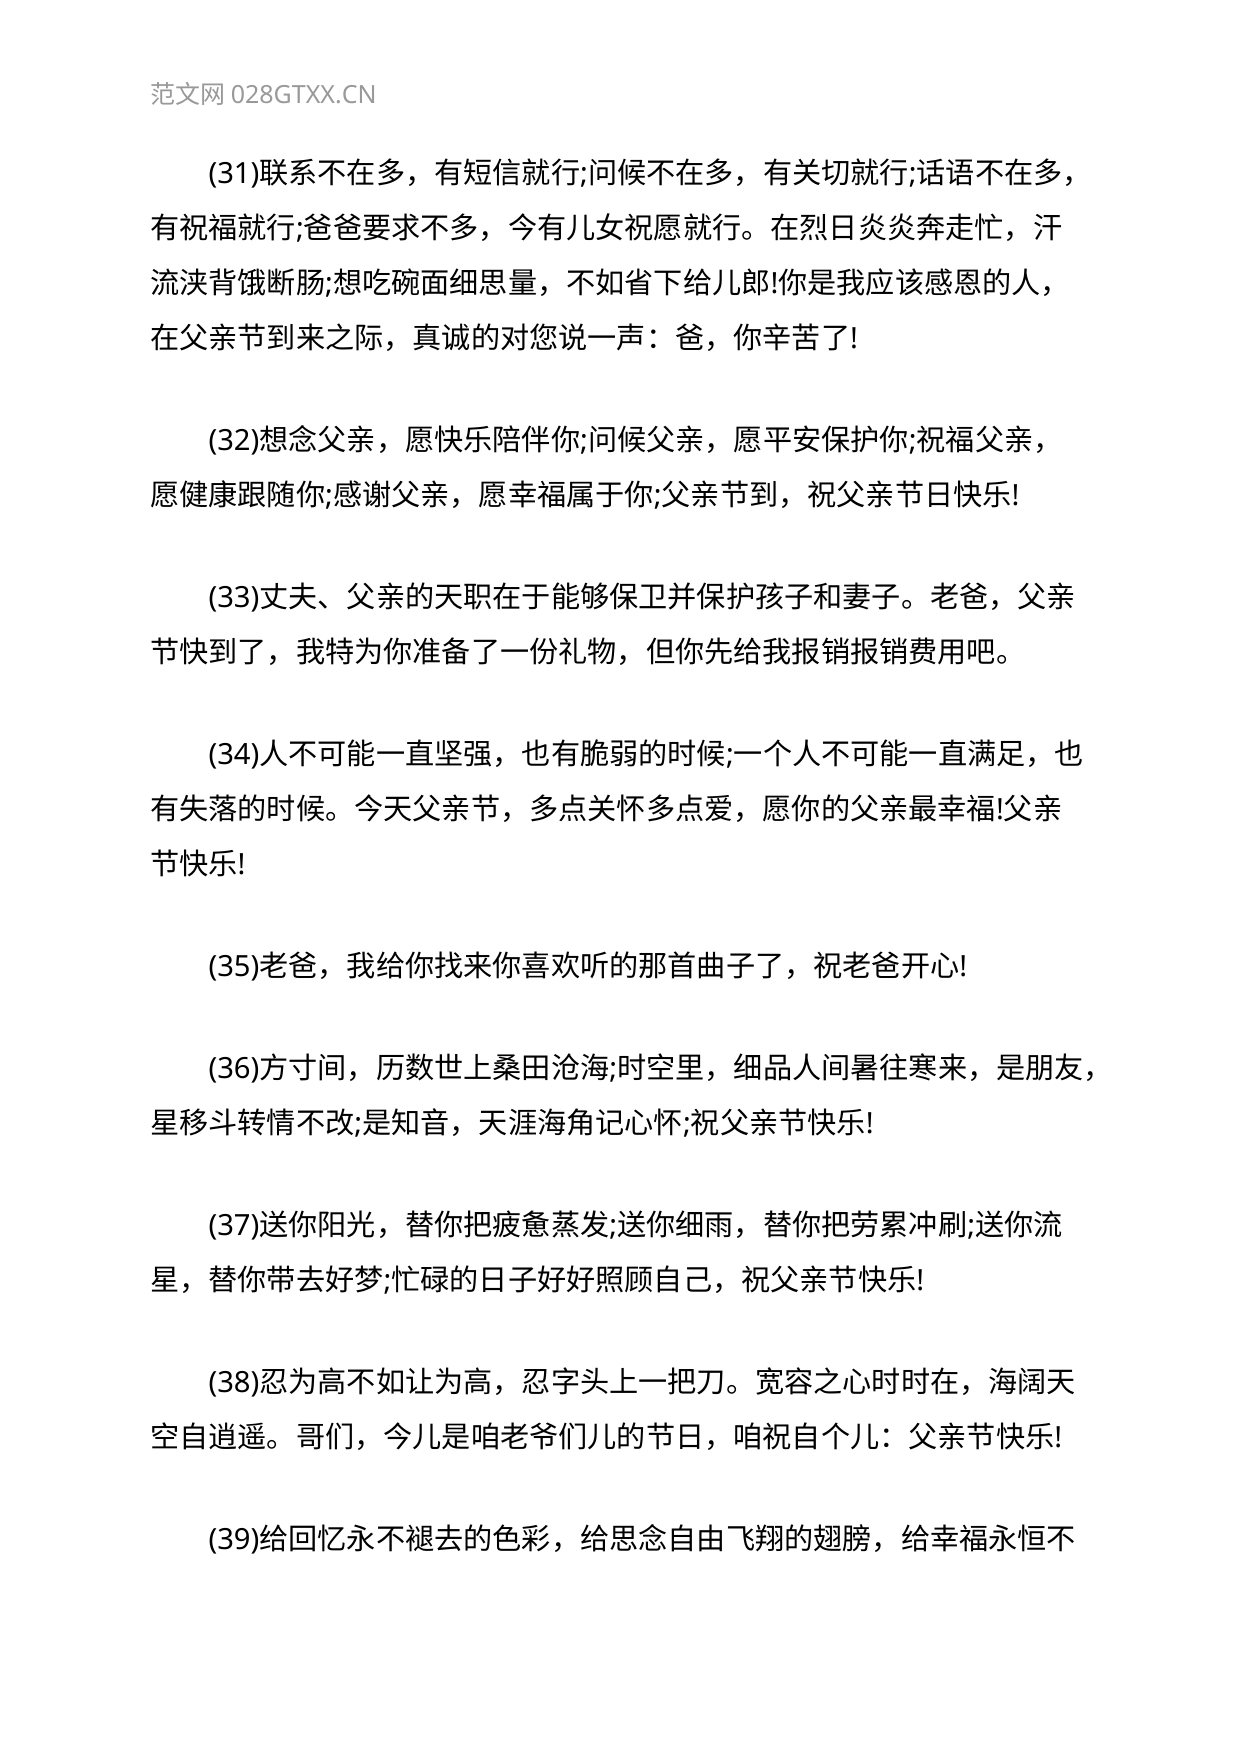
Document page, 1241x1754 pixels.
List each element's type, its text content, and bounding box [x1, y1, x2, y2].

text (38)忍为高不如让为高，忍字头上一把刀。宽容之心时时在，海阔天空自逍遥。哥们，今儿是咱老爷们儿的节日，咱祝自个儿：父亲节快乐! [150, 1359, 1090, 1456]
text (36)方寸间，历数世上桑田沧海;时空里，细品人间暑往寒来，是朋友，星移斗转情不改;是知音，天涯海角记心怀;祝父亲节快乐! [150, 1045, 1090, 1142]
text (32)想念父亲，愿快乐陪伴你;问候父亲，愿平安保护你;祝福父亲，愿健康跟随你;感谢父亲，愿幸福属于你;父亲节到，祝父亲节日快乐! [150, 417, 1090, 514]
text (33)丈夫、父亲的天职在于能够保卫并保护孩子和妻子。老爸，父亲节快到了，我特为你准备了一份礼物，但你先给我报销报销费用吧。 [150, 574, 1090, 671]
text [150, 1516, 1090, 1558]
text (31)联系不在多，有短信就行;问候不在多，有关切就行;话语不在多，有祝福就行;爸爸要求不多，今有儿女祝愿就行。在烈日炎炎奔走忙，汗流浃背饿断肠;想吃碗面细思量，不如省下给儿郎!你是我应该感恩的人，在父亲节到来之际，真诚的对您说一声：爸，你辛苦了! [150, 150, 1090, 357]
text (34)人不可能一直坚强，也有脆弱的时候;一个人不可能一直满足，也有失落的时候。今天父亲节，多点关怀多点爱，愿你的父亲最幸福!父亲节快乐! [150, 731, 1090, 883]
text (37)送你阳光，替你把疲惫蒸发;送你细雨，替你把劳累冲刷;送你流星，替你带去好梦;忙碌的日子好好照顾自己，祝父亲节快乐! [150, 1202, 1090, 1299]
text (35)老爸，我给你找来你喜欢听的那首曲子了，祝老爸开心! [150, 943, 1090, 985]
